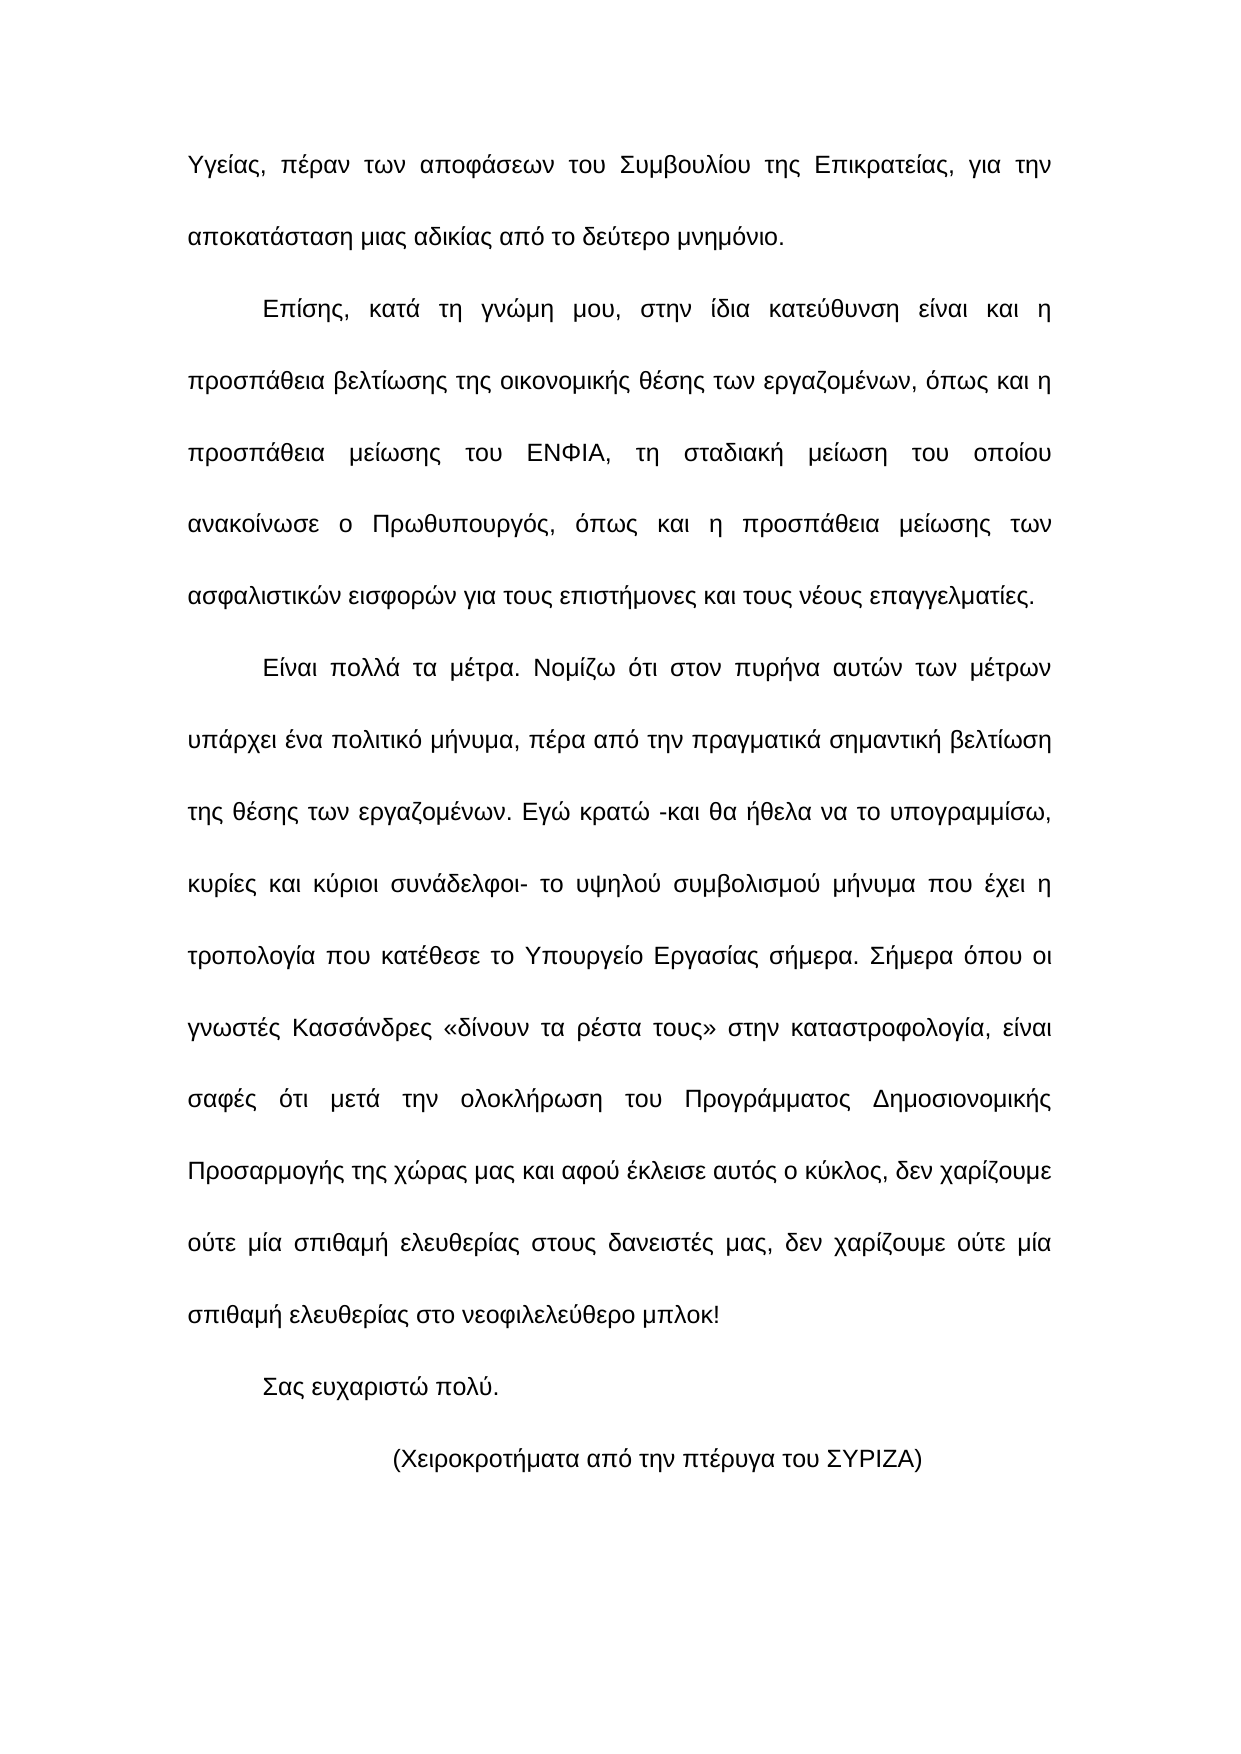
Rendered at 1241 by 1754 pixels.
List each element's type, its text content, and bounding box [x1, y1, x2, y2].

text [187, 150, 1053, 251]
text Σας ευχαριστώ πολύ. [187, 1372, 1053, 1401]
text Επίσης, κατά τη γνώμη μου, στην ίδια κατεύθυνση είναι και η προσπάθεια βελτίωσης της οικονομικής θέσης των εργαζομένων, όπως και η προσπάθεια μείωσης του ΕΝΦΙΑ, τη σταδιακή μείωση του οποίου ανακοίνωσε ο Πρωθυπουργός, όπως και η προσπάθεια μείωσης των ασφαλιστικών εισφορών για τους επιστήμονες και τους νέους επαγγελματίες. [187, 294, 1053, 610]
text Είναι πολλά τα μέτρα. Νομίζω ότι στον πυρήνα αυτών των μέτρων υπάρχει ένα πολιτικό μήνυμα, πέρα από την πραγματικά σημαντική βελτίωση της θέσης των εργαζομένων. Εγώ κρατώ -και θα ήθελα να το υπογραμμίσω, κυρίες και κύριοι συνάδελφοι- το υψηλού συμβολισμού μήνυμα που έχει η τροπολογία που κατέθεσε το Υπουργείο Εργασίας σήμερα. Σήμερα όπου οι γνωστές Κασσάνδρες «δίνουν τα ρέστα τους» στην καταστροφολογία, είναι σαφές ότι μετά την ολοκλήρωση του Προγράμματος Δημοσιονομικής Προσαρμογής της χώρας μας και αφού έκλεισε αυτός ο κύκλος, δεν χαρίζουμε ούτε μία σπιθαμή ελευθερίας στους δανειστές μας, δεν χαρίζουμε ούτε μία σπιθαμή ελευθερίας στο νεοφιλελεύθερο μπλοκ! [187, 653, 1053, 1329]
text (Χειροκροτήματα από την πτέρυγα του ΣΥΡΙΖΑ) [187, 1444, 1053, 1472]
